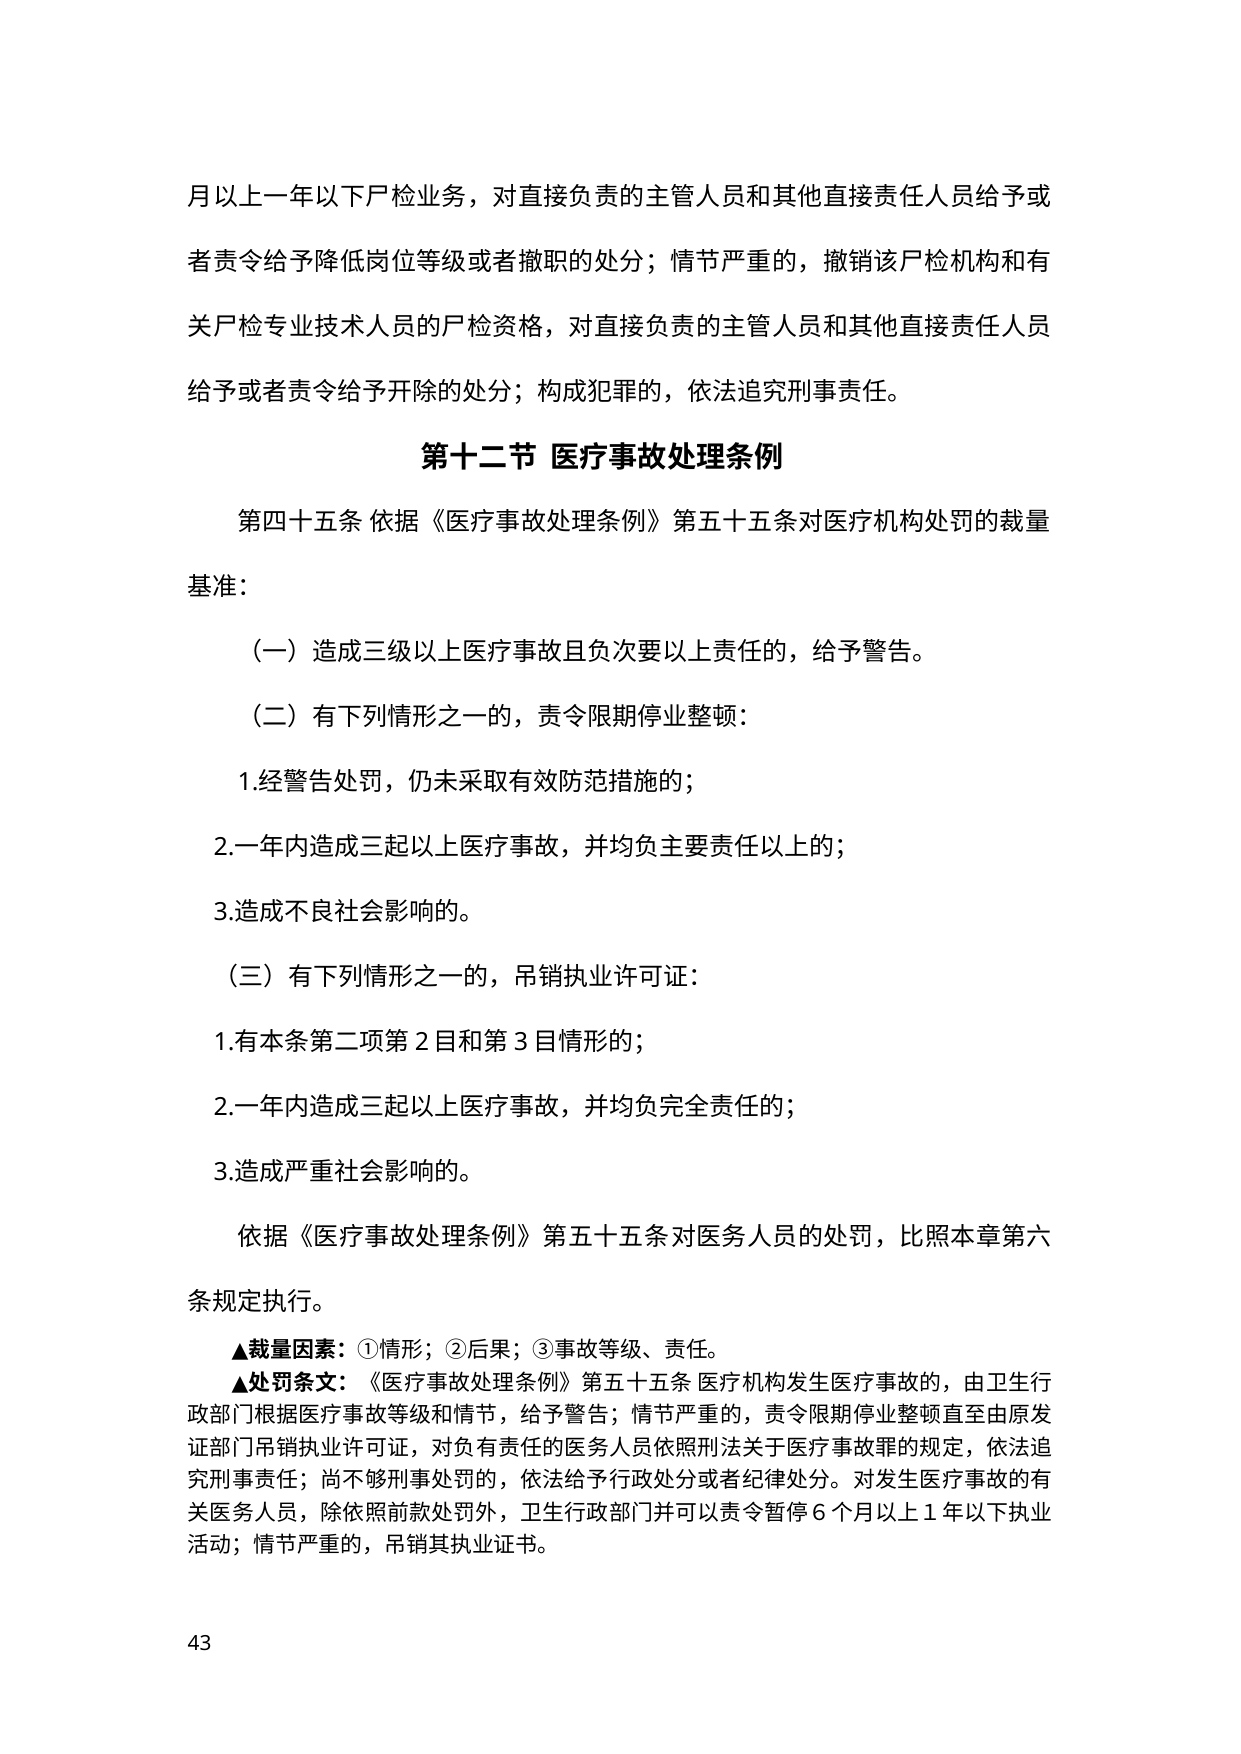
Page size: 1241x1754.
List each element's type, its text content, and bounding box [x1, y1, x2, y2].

text （三）有下列情形之一的，吊销执业许可证： [187, 942, 1053, 1007]
text ▲处罚条文：《医疗事故处理条例》第五十五条 医疗机构发生医疗事故的，由卫生行政部门根据医疗事故等级和情节，给予警告；情节严重的，责令限期停业整顿直至由原发证部门吊销执业许可证，对负有责任的医务人员依照刑法关于医疗事故罪的规定，依法追究刑事责任；尚不够刑事处罚的，依法给予行政处分或者纪律处分。对发生医疗事故的有关医务人员，除依照前款处罚外，卫生行政部门并可以责令暂停６个月以上１年以下执业活动；情节严重的，吊销其执业证书。 [187, 1364, 1053, 1559]
text 3.造成不良社会影响的。 [187, 877, 1053, 942]
text 1.有本条第二项第2目和第3目情形的； [187, 1007, 1053, 1072]
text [187, 162, 1053, 422]
text ▲裁量因素：①情形；②后果；③事故等级、责任。 [187, 1332, 1053, 1364]
text 第十二节 医疗事故处理条例 [187, 422, 1053, 487]
text 2.一年内造成三起以上医疗事故，并均负主要责任以上的； [187, 812, 1053, 877]
text 2.一年内造成三起以上医疗事故，并均负完全责任的； [187, 1072, 1053, 1137]
text （一）造成三级以上医疗事故且负次要以上责任的，给予警告。 [187, 617, 1053, 682]
text 第四十五条 依据《医疗事故处理条例》第五十五条对医疗机构处罚的裁量基准： [187, 487, 1053, 617]
text 1.经警告处罚，仍未采取有效防范措施的； [187, 747, 1053, 812]
text 3.造成严重社会影响的。 [187, 1137, 1053, 1202]
text 依据《医疗事故处理条例》第五十五条对医务人员的处罚，比照本章第六条规定执行。 [187, 1202, 1053, 1332]
text （二）有下列情形之一的，责令限期停业整顿： [187, 682, 1053, 747]
